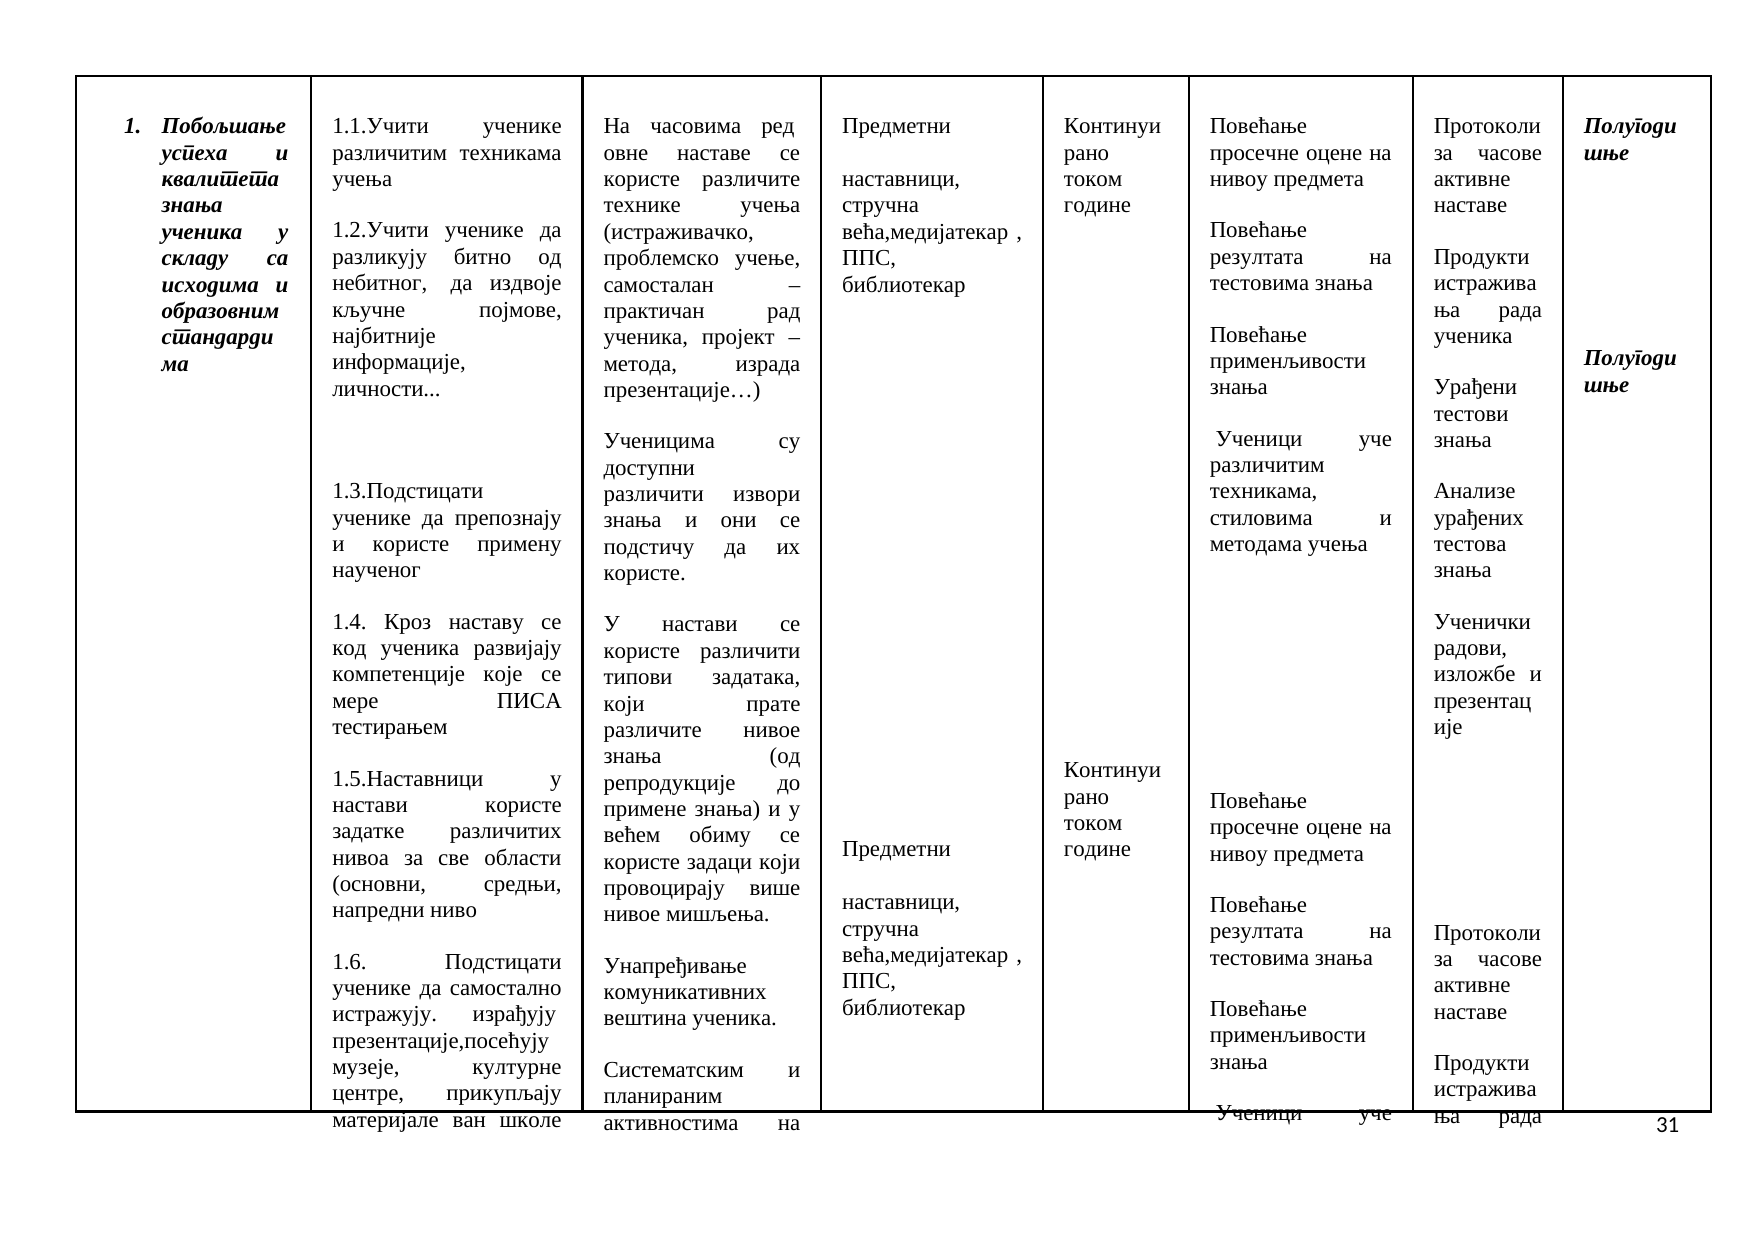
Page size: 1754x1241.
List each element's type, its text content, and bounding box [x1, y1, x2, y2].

table_header Полугодишње Полугодишње [1564, 77, 1710, 1110]
table_header Континуирано током године Континуирано током године [1044, 77, 1188, 1110]
table_header Побољшање успеха и квалитета знања ученика у складу са исходима и образовним стандардима [77, 77, 310, 1110]
table_header Предметни наставници, стручна већа,медијатекар , ППС, библиотекар Предметни наставници, стручна већа,медијатекар , ППС, библиотекар [822, 77, 1042, 1110]
